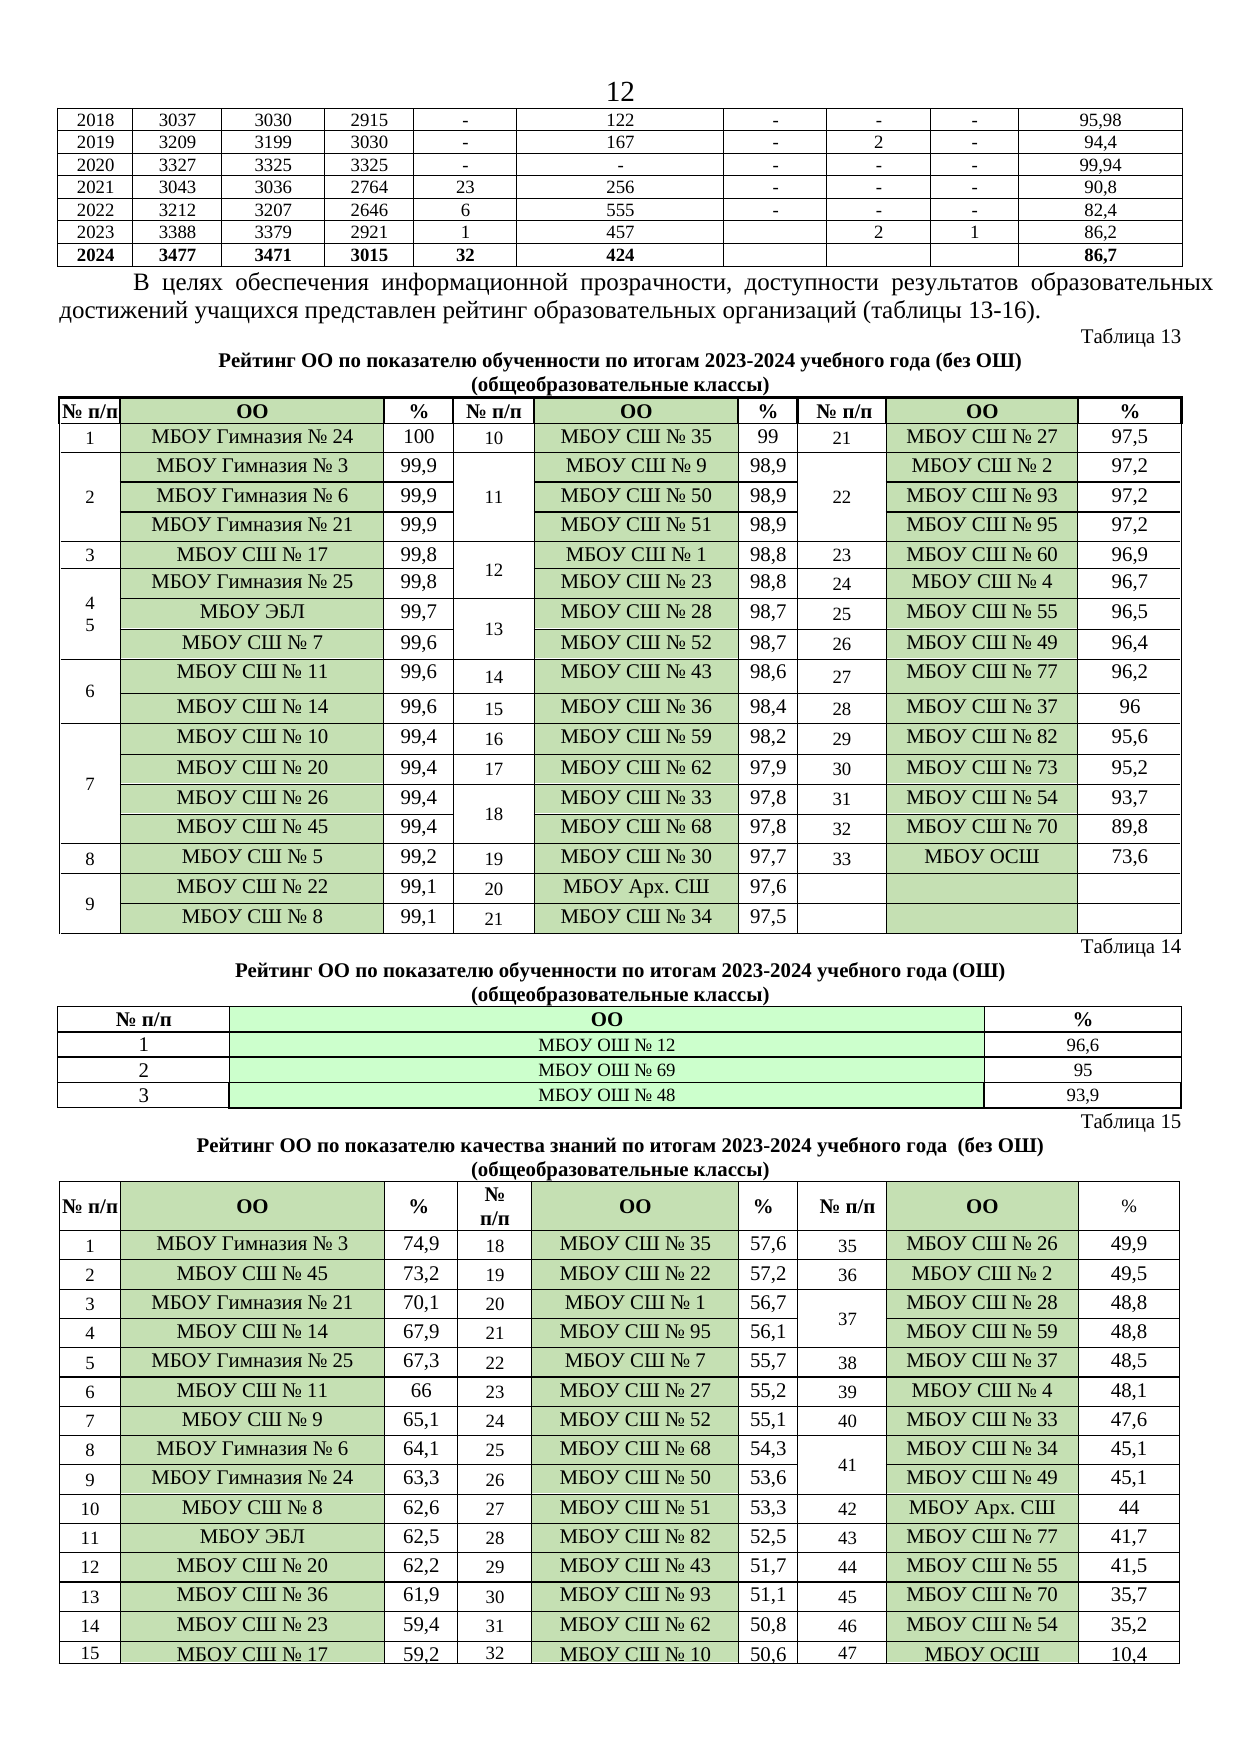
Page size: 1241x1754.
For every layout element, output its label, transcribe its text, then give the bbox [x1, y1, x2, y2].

table_cell 13 [454, 599, 534, 658]
table_cell 99,4 [384, 724, 453, 754]
table_cell МБОУ СШ № 14 [121, 1319, 384, 1347]
table_cell МБОУ СШ № 54 [887, 1612, 1078, 1641]
table_cell - [724, 131, 826, 153]
table_cell 43 [798, 1524, 886, 1552]
table_cell - [724, 109, 826, 130]
table_cell МБОУ СШ № 45 [121, 815, 383, 843]
table_header ОО [230, 1007, 984, 1031]
table_cell 2 [58, 1058, 229, 1082]
table_cell МБОУ СШ № 43 [535, 660, 738, 693]
table_cell МБОУ СШ № 62 [535, 755, 738, 783]
table_cell 96,5 [1078, 598, 1181, 628]
table_cell 47 [798, 1642, 886, 1662]
table_header ОО [532, 1182, 738, 1230]
table_cell 2 [827, 131, 930, 153]
table_cell 51,7 [739, 1553, 797, 1581]
table_cell МБОУ ОШ № 48 [230, 1083, 983, 1107]
table_cell МБОУ СШ № 23 [535, 569, 738, 598]
table_cell 99,4 [384, 785, 453, 813]
table_cell 95 [985, 1058, 1181, 1082]
table_cell 3477 [133, 244, 221, 266]
table_cell 3 [60, 1290, 120, 1318]
table_cell 97,5 [1078, 424, 1181, 452]
table_cell 4 5 [60, 569, 120, 658]
table_cell МБОУ СШ № 82 [887, 724, 1077, 754]
table_cell МБОУ СШ № 35 [532, 1231, 738, 1259]
table_cell МБОУ СШ № 37 [887, 694, 1077, 723]
table_cell 97,6 [739, 874, 797, 903]
table_cell МБОУ СШ № 36 [535, 694, 738, 723]
table_cell 167 [517, 131, 723, 153]
text Таблица 14 [59, 934, 1181, 958]
table_cell [798, 904, 886, 933]
table_cell МБОУ Арх. СШ Сол. юнг [535, 874, 738, 903]
table_cell 99,9 [384, 453, 453, 481]
table_cell 2764 [325, 176, 413, 198]
table_header ОО [887, 1182, 1078, 1230]
table_cell МБОУ Арх. СШ Сол. юнг [887, 1495, 1078, 1523]
table_cell 44 [1079, 1495, 1179, 1523]
table_cell МБОУ Гимназия № 24 [121, 1465, 384, 1493]
table_cell МБОУ СШ № 51 [535, 513, 738, 541]
table_cell 65,1 [385, 1407, 457, 1435]
table_cell 57,6 [739, 1231, 797, 1259]
table_cell 1 [60, 1231, 120, 1259]
table_cell 48,1 [1079, 1378, 1179, 1406]
table_cell 98,9 [739, 483, 797, 511]
table_cell - [827, 109, 930, 130]
table_cell - [827, 176, 930, 198]
table_cell МБОУ СШ № 49 [887, 630, 1077, 658]
table_cell МБОУ СШ № 73 [887, 755, 1077, 783]
table_cell 26 [458, 1465, 531, 1493]
table_cell 95,98 [1019, 109, 1182, 130]
table_cell МБОУ СШ № 2 [887, 1260, 1078, 1289]
table_cell МБОУ ЭБЛ [121, 599, 383, 628]
table_cell [887, 874, 1077, 903]
table_cell 48,5 [1079, 1348, 1179, 1376]
table_cell МБОУ СШ № 70 [887, 815, 1077, 843]
table_cell 18 [458, 1231, 531, 1259]
table_cell [1078, 903, 1181, 933]
table_cell 61,9 [385, 1583, 457, 1611]
table_cell МБОУ СШ № 33 [535, 785, 738, 813]
table_cell 2915 [325, 109, 413, 130]
table_header % [739, 1182, 797, 1230]
table_cell МБОУ СШ № 36 [121, 1583, 384, 1611]
table_cell МБОУ Гимназия № 24 [121, 424, 383, 452]
table_cell 99,6 [384, 694, 453, 723]
table_cell МБОУ СШ № 2 [887, 453, 1077, 481]
table_cell - [931, 131, 1018, 153]
table_cell - [517, 154, 723, 175]
table_cell 27 [458, 1495, 531, 1523]
table_cell МБОУ СШ № 17 [121, 542, 383, 568]
table_header № п/п [798, 1182, 886, 1230]
table_cell 5 [60, 1348, 120, 1376]
table_cell 2024 [58, 244, 132, 266]
text В целях обеспечения информационной прозрачности, доступности результатов образовательных достижений учащихся представлен рейтинг образовательных организаций (таблицы 13-16). [59, 267, 1214, 324]
table_cell 98,8 [739, 569, 797, 598]
table_cell 86,2 [1019, 221, 1182, 243]
table_cell 22 [458, 1348, 531, 1376]
table_cell МБОУ СШ № 93 [887, 483, 1077, 511]
table_cell - [931, 199, 1018, 220]
table_cell 59,4 [385, 1612, 457, 1641]
table_cell 50,8 [739, 1612, 797, 1641]
table_cell 66 [385, 1378, 457, 1406]
table_cell МБОУ СШ № 54 [887, 785, 1077, 813]
table_header № п/п [58, 1007, 229, 1031]
table_cell 93,9 [985, 1083, 1180, 1107]
table_cell МБОУ СШ № 50 [535, 483, 738, 511]
table_cell МБОУ СШ № 4 [887, 1378, 1078, 1406]
table_cell 48,8 [1079, 1290, 1179, 1318]
table_cell 54,3 [739, 1436, 797, 1464]
table_cell 73,6 [1078, 843, 1181, 873]
table_cell МБОУ СШ № 95 [887, 513, 1077, 541]
table_cell МБОУ СШ № 8 [121, 1495, 384, 1523]
table_cell 41,7 [1079, 1524, 1179, 1552]
table_cell 10,4 [1079, 1642, 1179, 1662]
table_cell МБОУ СШ № 5 [121, 844, 383, 873]
table_header ОО [887, 399, 1077, 423]
table_cell МБОУ СШ № 22 [532, 1260, 738, 1289]
table_cell 35,7 [1079, 1583, 1179, 1611]
table_cell МБОУ Гимназия № 25 [121, 1348, 384, 1376]
table_cell МБОУ СШ № 77 [887, 660, 1077, 693]
table_cell МБОУ Гимназия № 21 [121, 513, 383, 541]
table_cell 97,2 [1078, 511, 1181, 541]
text (общеобразовательные классы) [59, 1157, 1181, 1181]
table_cell 99,1 [384, 904, 453, 933]
table_cell МБОУ СШ № 68 [532, 1436, 738, 1464]
table_cell 7 [60, 1407, 120, 1435]
table_cell МБОУ ОСШ [887, 844, 1077, 873]
text (общеобразовательные классы) [59, 982, 1181, 1006]
table_cell 99,9 [384, 513, 453, 541]
table_cell 35,2 [1079, 1612, 1179, 1641]
table_cell 16 [454, 724, 534, 754]
table_cell 6 [60, 1378, 120, 1406]
table_cell 29 [458, 1553, 531, 1581]
table_cell - [414, 154, 516, 175]
table_cell МБОУ Гимназия № 3 [121, 453, 383, 481]
table_cell 49,9 [1079, 1231, 1179, 1259]
table_cell 86,7 [1019, 244, 1182, 266]
table_cell [887, 904, 1077, 933]
text Рейтинг ОО по показателю обученности по итогам 2023-2024 учебного года (без ОШ) [59, 348, 1181, 372]
table_cell 67,9 [385, 1319, 457, 1347]
table_cell МБОУ СШ № 82 [532, 1524, 738, 1552]
table_header ОО [121, 1182, 384, 1230]
table_cell 82,4 [1019, 199, 1182, 220]
table_cell МБОУ ЭБЛ [121, 1524, 384, 1552]
table_header % [739, 399, 796, 423]
table_cell МБОУ СШ № 28 [887, 1290, 1078, 1318]
table_cell МБОУ СШ № 49 [887, 1465, 1078, 1493]
table_cell 73,2 [385, 1260, 457, 1289]
table_cell 98,8 [739, 542, 797, 568]
table_cell 14 [454, 660, 534, 693]
table_cell МБОУ СШ № 62 [532, 1612, 738, 1641]
table_cell 40 [798, 1407, 886, 1435]
table_cell МБОУ СШ № 33 [887, 1407, 1078, 1435]
table_cell 99,2 [384, 844, 453, 873]
table_cell 99,4 [384, 755, 453, 783]
table_cell 97,8 [739, 815, 797, 843]
table_cell 30 [458, 1583, 531, 1611]
table_cell 53,6 [739, 1465, 797, 1493]
table_cell 8 [60, 844, 120, 873]
table_header % [385, 399, 452, 423]
table_cell МБОУ СШ № 43 [532, 1553, 738, 1581]
table_cell МБОУ СШ № 45 [121, 1260, 384, 1289]
table_cell 98,7 [739, 599, 797, 628]
table_cell 74,9 [385, 1231, 457, 1259]
table_cell 3 [60, 542, 120, 568]
table_cell 10 [60, 1495, 120, 1523]
table_cell 96,2 [1078, 659, 1181, 693]
table_cell 94,4 [1019, 131, 1182, 153]
table_cell - [724, 154, 826, 175]
table_cell 93,7 [1078, 784, 1181, 813]
table_cell 25 [798, 599, 886, 628]
table_cell 3199 [222, 131, 324, 153]
table_cell [1078, 873, 1181, 903]
table_cell 7 [60, 724, 120, 843]
table_cell - [414, 109, 516, 130]
table_cell 99,4 [384, 815, 453, 843]
table_cell 53,3 [739, 1495, 797, 1523]
table_cell 3325 [222, 154, 324, 175]
table_cell 19 [458, 1260, 531, 1289]
table_cell 99,8 [384, 569, 453, 598]
table_cell МБОУ СШ № 60 [887, 542, 1077, 568]
table_cell МБОУ СШ № 95 [532, 1319, 738, 1347]
table_cell МБОУ СШ № 9 [121, 1407, 384, 1435]
table_cell 21 [454, 904, 534, 933]
table_cell 2646 [325, 199, 413, 220]
table_cell 99,8 [384, 542, 453, 568]
table_cell 6 [414, 199, 516, 220]
table_cell 24 [798, 569, 886, 598]
table_header % [985, 1007, 1181, 1031]
table_cell 14 [60, 1612, 120, 1641]
table_cell 42 [798, 1495, 886, 1523]
table_cell 97,7 [739, 844, 797, 873]
table_cell 96,9 [1078, 541, 1181, 568]
table_cell МБОУ СШ № 7 [532, 1348, 738, 1376]
table_cell - [724, 176, 826, 198]
table_cell 32 [798, 815, 886, 843]
table_cell 2 [60, 1260, 120, 1289]
table_cell 97,5 [739, 904, 797, 933]
table_cell 24 [458, 1407, 531, 1435]
table_cell 10 [454, 424, 534, 452]
table_cell МБОУ СШ № 11 [121, 1378, 384, 1406]
table_cell 20 [458, 1290, 531, 1318]
table_cell 55,2 [739, 1378, 797, 1406]
table_cell 3209 [133, 131, 221, 153]
table_cell МБОУ Гимназия № 21 [121, 1290, 384, 1318]
table_cell 52,5 [739, 1524, 797, 1552]
table_cell 30 [798, 755, 886, 783]
table_cell - [827, 199, 930, 220]
table_cell 256 [517, 176, 723, 198]
table_cell 48,8 [1079, 1319, 1179, 1347]
table_cell 3030 [325, 131, 413, 153]
table_cell 28 [798, 694, 886, 723]
table_cell 23 [798, 542, 886, 568]
table_cell [798, 874, 886, 903]
table_cell 32 [458, 1642, 531, 1662]
table_cell 70,1 [385, 1290, 457, 1318]
table_cell 15 [454, 694, 534, 723]
table_cell МБОУ СШ № 37 [887, 1348, 1078, 1376]
table_cell МБОУ СШ № 27 [532, 1378, 738, 1406]
table_header % [1079, 399, 1180, 423]
table_cell 56,1 [739, 1319, 797, 1347]
table_cell 62,6 [385, 1495, 457, 1523]
table_cell МБОУ СШ № 9 [535, 453, 738, 481]
table_cell 3036 [222, 176, 324, 198]
table_cell 9 [60, 1465, 120, 1493]
table_cell 2 [827, 221, 930, 243]
table_cell 2023 [58, 221, 132, 243]
table_cell МБОУ СШ № 50 [532, 1465, 738, 1493]
table_cell 98,6 [739, 660, 797, 693]
table_cell МБОУ СШ № 77 [887, 1524, 1078, 1552]
table_cell МБОУ СШ № 51 [532, 1495, 738, 1523]
table_header № п/п [60, 1182, 120, 1230]
table_cell 98,4 [739, 694, 797, 723]
table_cell МБОУ СШ № 1 [532, 1290, 738, 1318]
table_cell 3388 [133, 221, 221, 243]
table_cell 12 [454, 542, 534, 598]
table_cell МБОУ Гимназия № 6 [121, 483, 383, 511]
table_cell МБОУ СШ № 34 [535, 904, 738, 933]
table_cell 97,2 [1078, 452, 1181, 481]
table_cell МБОУ СШ № 35 [535, 424, 738, 452]
table_cell МБОУ СШ № 30 [535, 844, 738, 873]
table_cell 44 [798, 1553, 886, 1581]
table_cell [827, 244, 930, 266]
table_cell 18 [454, 785, 534, 843]
table_cell 23 [458, 1378, 531, 1406]
table_cell 90,8 [1019, 176, 1182, 198]
table_cell МБОУ СШ № 26 [887, 1231, 1078, 1259]
table_cell 3015 [325, 244, 413, 266]
table_cell 64,1 [385, 1436, 457, 1464]
table_cell 45,1 [1079, 1436, 1179, 1464]
table_cell МБОУ СШ № 59 [535, 724, 738, 754]
table_cell 39 [798, 1378, 886, 1406]
table_header № п/п [458, 1182, 531, 1230]
table_header № п/п [454, 399, 533, 423]
table_cell 27 [798, 660, 886, 693]
table_cell 31 [798, 785, 886, 813]
table_cell 99,1 [384, 874, 453, 903]
table_cell МБОУ СШ № 26 [121, 785, 383, 813]
table_cell МБОУ СШ № 55 [887, 1553, 1078, 1581]
table_cell 12 [60, 1553, 120, 1581]
table_cell 17 [454, 755, 534, 783]
table_cell МБОУ СШ № 27 [887, 424, 1077, 452]
table_cell 3030 [222, 109, 324, 130]
table_cell 100 [384, 424, 453, 452]
table_cell 62,5 [385, 1524, 457, 1552]
table_cell МБОУ СШ № 11 [121, 660, 383, 693]
table_cell МБОУ СШ № 22 [121, 874, 383, 903]
table_cell 32 [414, 244, 516, 266]
table_cell 38 [798, 1348, 886, 1376]
table_cell 98,9 [739, 453, 797, 481]
table_cell 57,2 [739, 1260, 797, 1289]
table_cell - [931, 176, 1018, 198]
table_cell 2 [60, 453, 120, 541]
table_cell 3327 [133, 154, 221, 175]
table_cell 95,6 [1078, 723, 1181, 754]
table_cell 97,2 [1078, 481, 1181, 511]
table_cell 2020 [58, 154, 132, 175]
table_cell 25 [458, 1436, 531, 1464]
table_cell МБОУ СШ № 17 [121, 1642, 384, 1662]
table_cell 55,1 [739, 1407, 797, 1435]
table_cell 3 [58, 1083, 228, 1107]
table_cell МБОУ СШ № 59 [887, 1319, 1078, 1347]
table_cell МБОУ СШ № 28 [535, 599, 738, 628]
table_cell МБОУ СШ № 93 [532, 1583, 738, 1611]
table_cell 8 [60, 1436, 120, 1464]
table_cell 67,3 [385, 1348, 457, 1376]
table_cell [931, 244, 1018, 266]
table_cell 555 [517, 199, 723, 220]
text Таблица 13 [59, 324, 1181, 348]
table_cell 99,6 [384, 660, 453, 693]
table_cell 96,6 [985, 1033, 1181, 1056]
table_cell 47,6 [1079, 1407, 1179, 1435]
table_cell 35 [798, 1231, 886, 1259]
table_cell 62,2 [385, 1553, 457, 1581]
table_cell 89,8 [1078, 814, 1181, 843]
table_cell 2018 [58, 109, 132, 130]
table_cell 1 [60, 424, 120, 452]
table_cell МБОУ СШ № 8 [121, 904, 383, 933]
table_cell 9 [60, 874, 120, 933]
text Рейтинг ОО по показателю обученности по итогам 2023-2024 учебного года (ОШ) [59, 958, 1181, 982]
table_cell 21 [798, 424, 886, 452]
table_cell МБОУ СШ № 52 [532, 1407, 738, 1435]
table_cell - [724, 199, 826, 220]
table_cell 2022 [58, 199, 132, 220]
table_cell 26 [798, 630, 886, 658]
table_header № п/п [799, 399, 885, 423]
table_cell - [931, 154, 1018, 175]
table_cell МБОУ СШ № 10 [532, 1642, 738, 1662]
table_cell - [931, 109, 1018, 130]
table_header № п/п [60, 399, 119, 423]
table_cell 20 [454, 874, 534, 903]
table_cell МБОУ ОСШ [887, 1642, 1078, 1662]
table_header % [1079, 1182, 1179, 1230]
table_cell 96,4 [1078, 629, 1181, 658]
table_cell 95,2 [1078, 754, 1181, 783]
table_cell МБОУ СШ № 70 [887, 1583, 1078, 1611]
table_cell - [414, 131, 516, 153]
table_cell 122 [517, 109, 723, 130]
table_cell 21 [458, 1319, 531, 1347]
table_cell МБОУ СШ № 23 [121, 1612, 384, 1641]
table_cell 98,2 [739, 724, 797, 754]
table_cell 15 [60, 1642, 120, 1662]
table_cell 1 [58, 1033, 229, 1056]
table_cell 3043 [133, 176, 221, 198]
table_cell 11 [60, 1524, 120, 1552]
table_cell 6 [60, 660, 120, 723]
table_cell 3207 [222, 199, 324, 220]
table_cell 99,6 [384, 630, 453, 658]
table_cell 37 [798, 1290, 886, 1347]
table_cell 41,5 [1079, 1553, 1179, 1581]
table_cell 3212 [133, 199, 221, 220]
table_cell 45 [798, 1583, 886, 1611]
table_cell 457 [517, 221, 723, 243]
table_cell МБОУ СШ № 20 [121, 1553, 384, 1581]
table_cell МБОУ СШ № 34 [887, 1436, 1078, 1464]
table_cell 56,7 [739, 1290, 797, 1318]
text Рейтинг ОО по показателю качества знаний по итогам 2023-2024 учебного года (без ОШ) [59, 1133, 1181, 1157]
table_cell МБОУ СШ № 10 [121, 724, 383, 754]
table_cell 99,7 [384, 599, 453, 628]
table_header % [385, 1182, 457, 1230]
table_cell 29 [798, 724, 886, 754]
table_cell МБОУ СШ № 20 [121, 755, 383, 783]
table_cell 22 [798, 453, 886, 541]
table_cell 51,1 [739, 1583, 797, 1611]
table_cell 55,7 [739, 1348, 797, 1376]
table_cell 1 [414, 221, 516, 243]
table_cell 3325 [325, 154, 413, 175]
table_cell МБОУ ОШ № 69 [230, 1058, 984, 1082]
table_header ОО [535, 399, 737, 423]
table_cell 99,94 [1019, 154, 1182, 175]
table_cell МБОУ СШ № 4 [887, 569, 1077, 598]
table_cell 50,6 [739, 1642, 797, 1662]
table_cell 31 [458, 1612, 531, 1641]
table_cell МБОУ СШ № 68 [535, 815, 738, 843]
table_header ОО [121, 399, 383, 423]
table_cell МБОУ Гимназия № 25 [121, 569, 383, 598]
table_cell МБОУ СШ № 52 [535, 630, 738, 658]
table_cell МБОУ СШ № 14 [121, 694, 383, 723]
table_cell МБОУ СШ № 1 [535, 542, 738, 568]
table_cell 1 [931, 221, 1018, 243]
table_cell 96 [1078, 693, 1181, 723]
table_cell 33 [798, 844, 886, 873]
table_cell 99,9 [384, 483, 453, 511]
table_cell 63,3 [385, 1465, 457, 1493]
table_cell 98,7 [739, 630, 797, 658]
table_cell МБОУ Гимназия № 6 [121, 1436, 384, 1464]
table_cell МБОУ СШ № 55 [887, 599, 1077, 628]
table_cell 41 [798, 1436, 886, 1493]
table_cell 4 [60, 1319, 120, 1347]
text Таблица 15 [59, 1109, 1181, 1133]
table_cell 2021 [58, 176, 132, 198]
table_cell 49,5 [1079, 1260, 1179, 1289]
table_cell 11 [454, 453, 534, 541]
table_cell 97,8 [739, 785, 797, 813]
table_cell 3037 [133, 109, 221, 130]
table_cell 2019 [58, 131, 132, 153]
table_cell 97,9 [739, 755, 797, 783]
table_cell 23 [414, 176, 516, 198]
table_cell 45,1 [1079, 1465, 1179, 1493]
table_cell [724, 221, 826, 243]
table_cell МБОУ Гимназия № 3 [121, 1231, 384, 1259]
table_cell 2921 [325, 221, 413, 243]
table_cell 19 [454, 844, 534, 873]
table_cell МБОУ ОШ № 12 [230, 1033, 984, 1056]
table_cell 98,9 [739, 513, 797, 541]
table_cell 96,7 [1078, 568, 1181, 598]
text (общеобразовательные классы) [59, 372, 1181, 396]
table_cell 59,2 [385, 1642, 457, 1662]
table_cell 28 [458, 1524, 531, 1552]
table_cell 99 [739, 424, 797, 452]
table_cell 46 [798, 1612, 886, 1641]
table_cell 3379 [222, 221, 324, 243]
table_cell 3471 [222, 244, 324, 266]
table_cell 424 [517, 244, 723, 266]
table_cell [724, 244, 826, 266]
table_cell 13 [60, 1583, 120, 1611]
table_cell МБОУ СШ № 7 [121, 630, 383, 658]
table_cell 36 [798, 1260, 886, 1289]
table_cell - [827, 154, 930, 175]
